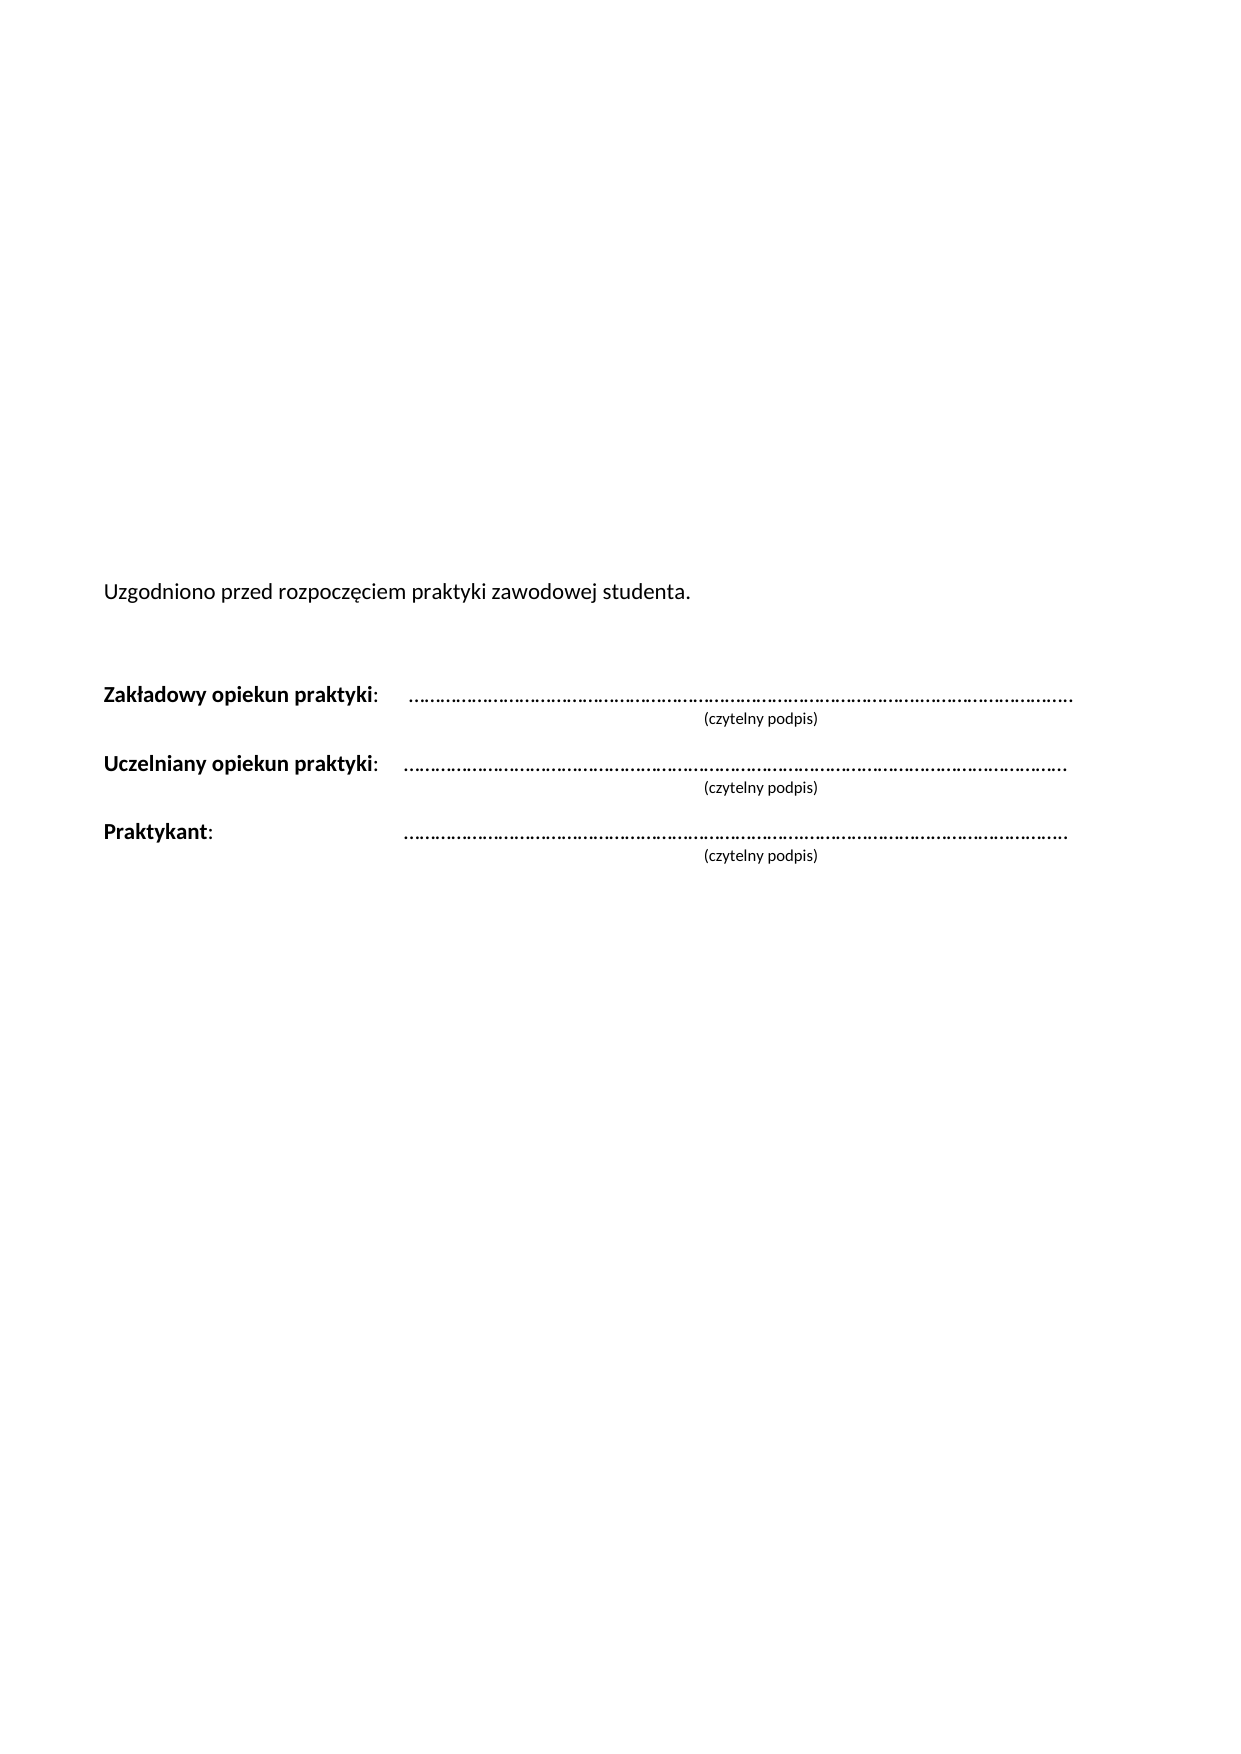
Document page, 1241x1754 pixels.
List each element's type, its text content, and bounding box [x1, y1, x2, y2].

text (czytelny podpis) [103, 846, 1181, 866]
text (czytelny podpis) [103, 708, 1181, 728]
text Praktykant: ………………………………………………………………….………………………………………….. [103, 817, 1181, 846]
text Uzgodniono przed rozpoczęciem praktyki zawodowej studenta. [103, 577, 1181, 605]
text Uczelniany opiekun praktyki: ……………………………………………………………………………………………………………… [103, 749, 1181, 777]
text Zakładowy opiekun praktyki: …………………………………………………………………………………….……………………….. [103, 680, 1181, 708]
text (czytelny podpis) [103, 777, 1181, 797]
